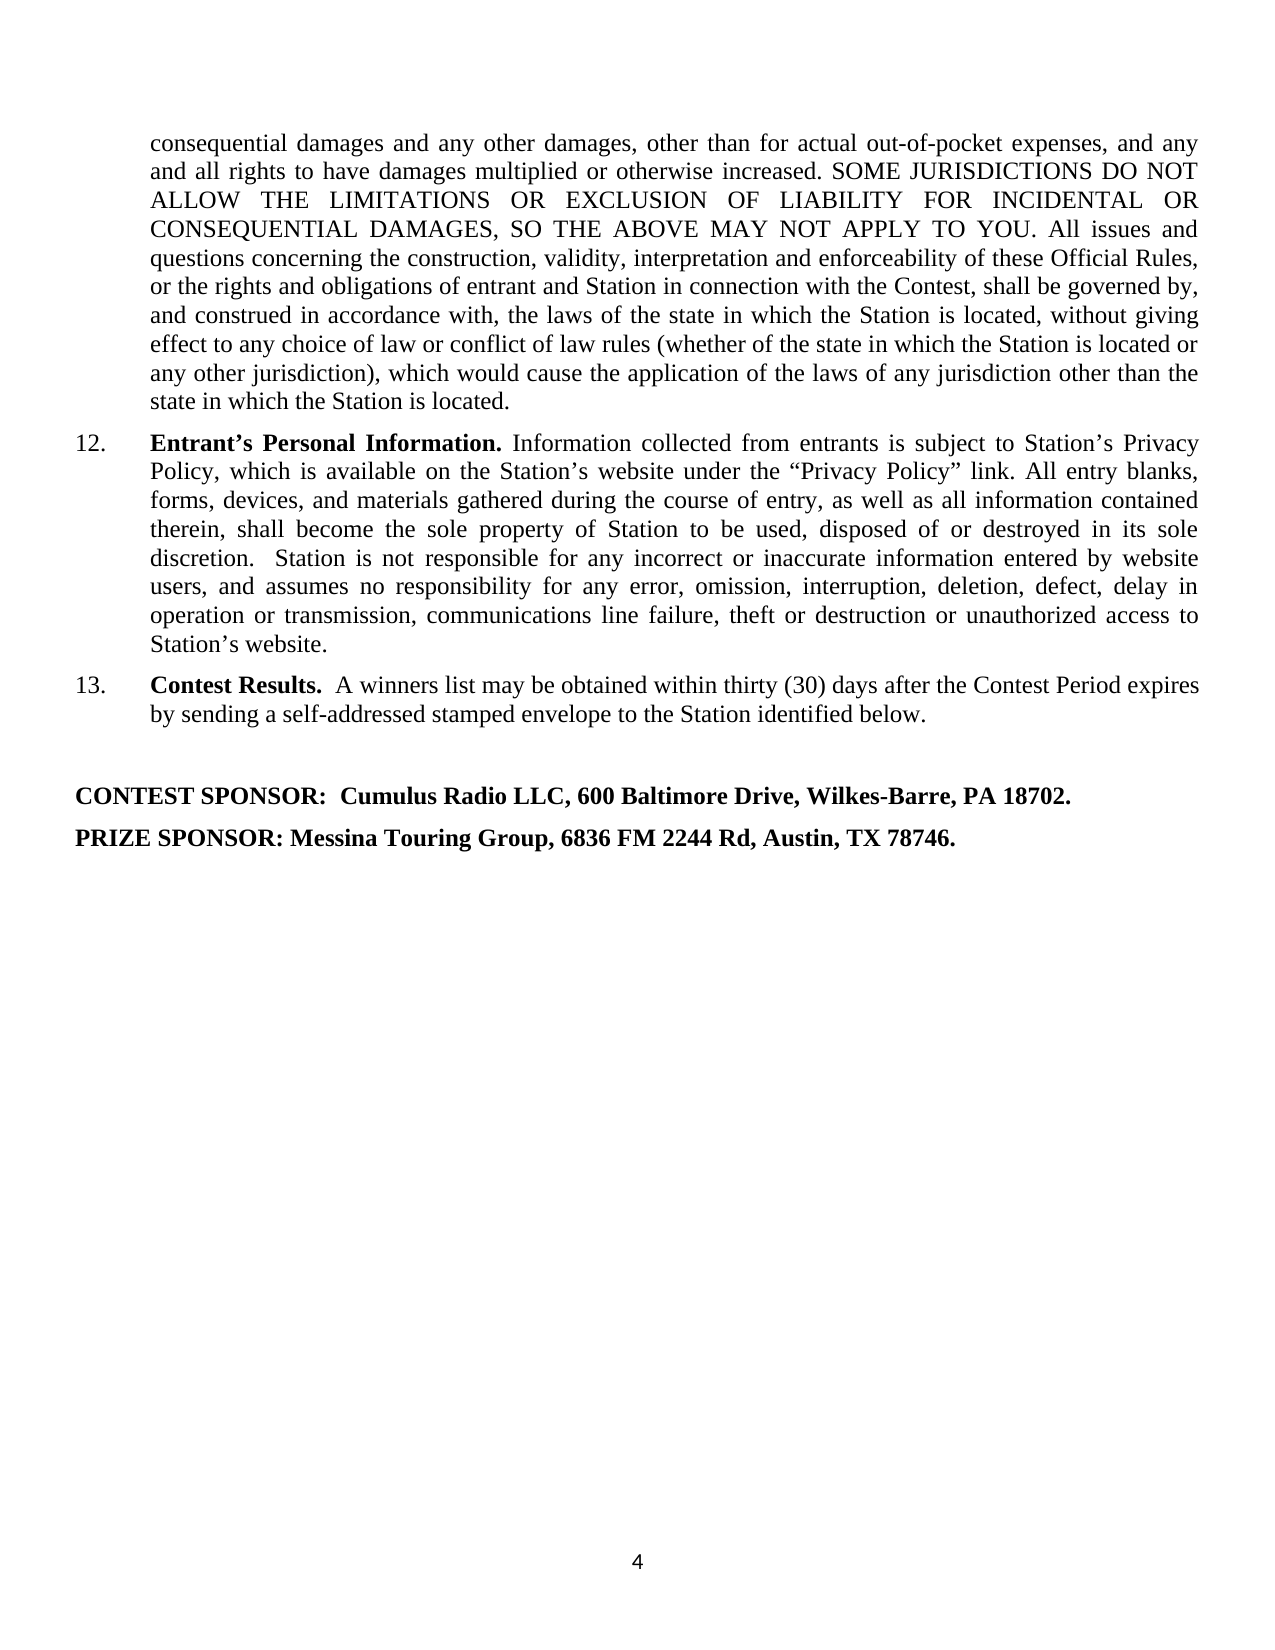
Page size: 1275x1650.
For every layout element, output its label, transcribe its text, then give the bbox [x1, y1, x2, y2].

list Entrant’s Personal Information. Information collected from entrants is subject to Station’s Privacy Policy, which is available on the Station’s website under the “Privacy Policy” link. All entry blanks, forms, devices, and materials gathered during the course of entry, as well as all information contained therein, shall become the sole property of Station to be used, disposed of or destroyed in its sole discretion. Station is not responsible for any incorrect or inaccurate information entered by website users, and assumes no responsibility for any error, omission, interruption, deletion, defect, delay in operation or transmission, communications line failure, theft or destruction or unauthorized access to Station’s website. [75, 428, 1200, 658]
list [75, 128, 1200, 415]
text PRIZE SPONSOR: Messina Touring Group, 6836 FM 2244 Rd, Austin, TX 78746. [75, 823, 1200, 851]
text CONTEST SPONSOR: Cumulus Radio LLC, 600 Baltimore Drive, Wilkes-Barre, PA 18702. [75, 781, 1200, 810]
list Contest Results. A winners list may be obtained within thirty (30) days after the Contest Period expires by sending a self-addressed stamped envelope to the Station identified below. [75, 670, 1200, 728]
